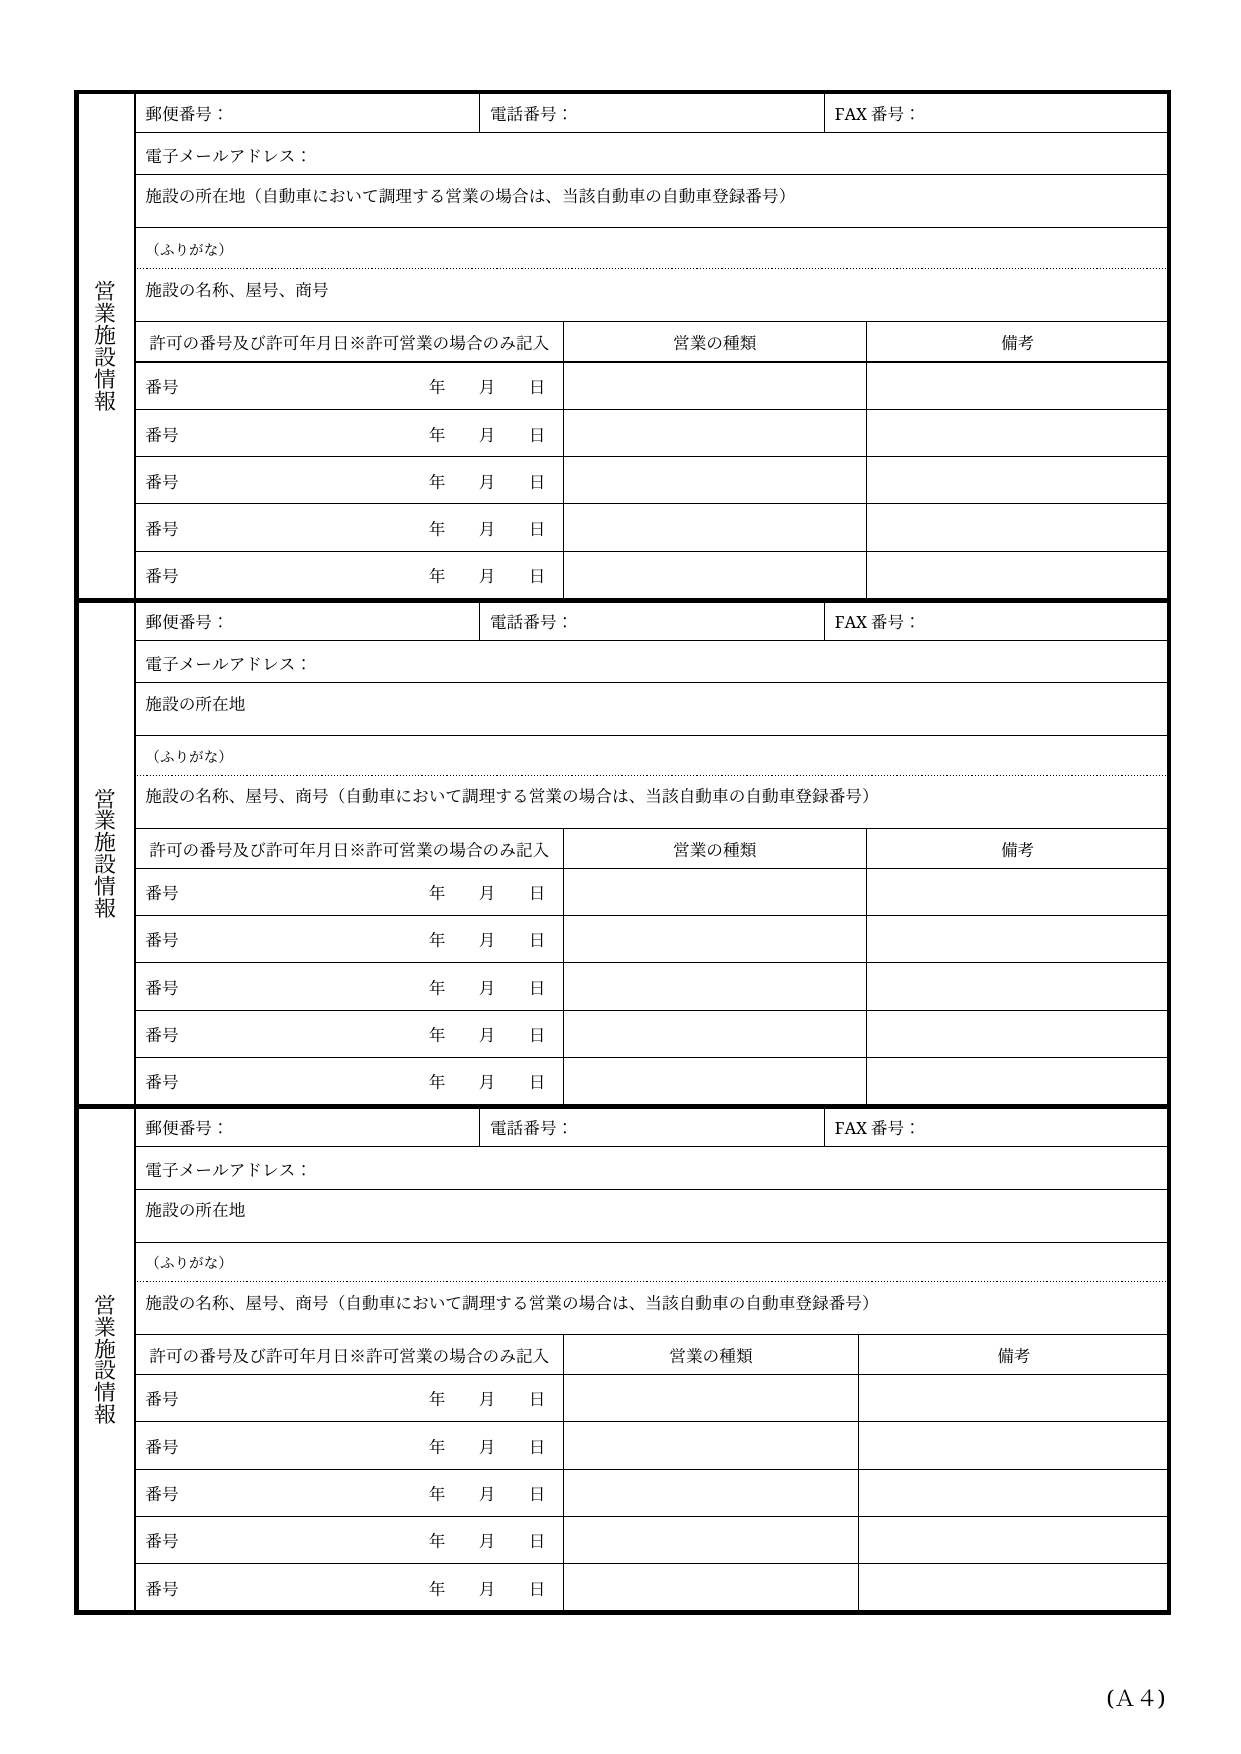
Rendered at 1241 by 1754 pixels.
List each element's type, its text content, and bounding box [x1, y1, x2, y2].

table_cell 電話番号： [480, 603, 824, 640]
table_cell [564, 457, 866, 503]
table_cell 番号 年 月 日 [136, 1058, 563, 1104]
table_cell FAX番号： [825, 603, 1167, 640]
table_cell [564, 504, 866, 551]
table_cell 備考 [859, 1335, 1167, 1374]
table_cell 郵便番号： [136, 1109, 479, 1146]
table_cell [867, 552, 1167, 598]
table_cell 番号 年 月 日 [136, 916, 563, 962]
table_cell [564, 963, 866, 1009]
table_cell [867, 504, 1167, 551]
table_cell 営業の種類 [564, 322, 866, 361]
table_header 営業施設情報 [79, 94, 134, 598]
table_cell 番号 年 月 日 [136, 1517, 563, 1563]
table_cell [867, 916, 1167, 962]
table_cell [564, 869, 866, 915]
table_cell 許可の番号及び許可年月日※許可営業の場合のみ記入 [136, 1335, 563, 1374]
table_cell [564, 363, 866, 409]
table_cell [564, 1517, 858, 1563]
table_cell 番号 年 月 日 [136, 963, 563, 1009]
table_cell 番号 年 月 日 [136, 457, 563, 503]
table_cell [564, 1470, 858, 1516]
table_cell 電子メールアドレス： [136, 1147, 1167, 1188]
table_cell 施設の名称、屋号、商号（自動車において調理する営業の場合は、当該自動車の自動車登録番号） [136, 1281, 1167, 1334]
table_cell [564, 1564, 858, 1610]
table_cell （ふりがな） [136, 228, 1167, 268]
table_cell FAX番号： [825, 1109, 1167, 1146]
table_cell 営業施設情報 [79, 1109, 134, 1610]
table_cell [564, 552, 866, 598]
table_header FAX番号： [825, 94, 1167, 132]
table_cell [564, 1058, 866, 1104]
table_cell 施設の名称、屋号、商号 [136, 268, 1167, 321]
table_header 郵便番号： [136, 94, 479, 132]
table_cell 備考 [867, 322, 1167, 361]
table_cell [867, 963, 1167, 1009]
table_cell 営業の種類 [564, 1335, 858, 1374]
table_cell [867, 1011, 1167, 1057]
table_cell 番号 年 月 日 [136, 504, 563, 551]
table_cell 番号 年 月 日 [136, 1011, 563, 1057]
table_cell 番号 年 月 日 [136, 1470, 563, 1516]
table_cell [867, 1058, 1167, 1104]
table_cell 施設の所在地 [136, 1190, 1167, 1242]
table_header 電話番号： [480, 94, 824, 132]
table_cell [564, 410, 866, 456]
table_cell [564, 1375, 858, 1421]
table_cell 営業の種類 [564, 829, 866, 868]
table_cell [859, 1517, 1167, 1563]
table_cell [867, 869, 1167, 915]
table_cell [867, 363, 1167, 409]
table_cell （ふりがな） [136, 1243, 1167, 1281]
table_cell [859, 1375, 1167, 1421]
table_cell 電話番号： [480, 1109, 824, 1146]
table_cell [867, 410, 1167, 456]
table_cell 電子メールアドレス： [136, 133, 1167, 174]
table_cell [859, 1422, 1167, 1468]
table_cell 備考 [867, 829, 1167, 868]
table_cell [859, 1470, 1167, 1516]
table_cell 番号 年 月 日 [136, 410, 563, 456]
table_cell [859, 1564, 1167, 1610]
table_cell 施設の所在地 [136, 683, 1167, 735]
table_cell 営業施設情報 [79, 603, 134, 1104]
table_cell 番号 年 月 日 [136, 869, 563, 915]
table_cell 番号 年 月 日 [136, 1564, 563, 1610]
table_cell 許可の番号及び許可年月日※許可営業の場合のみ記入 [136, 829, 563, 868]
table_cell 許可の番号及び許可年月日※許可営業の場合のみ記入 [136, 322, 563, 361]
table_cell [564, 916, 866, 962]
table_cell 番号 年 月 日 [136, 363, 563, 409]
table_cell [564, 1011, 866, 1057]
table_cell [867, 457, 1167, 503]
table_cell 電子メールアドレス： [136, 641, 1167, 682]
table_cell 番号 年 月 日 [136, 552, 563, 598]
table_cell 施設の所在地（自動車において調理する営業の場合は、当該自動車の自動車登録番号） [136, 175, 1167, 227]
table_cell 郵便番号： [136, 603, 479, 640]
table_cell 番号 年 月 日 [136, 1375, 563, 1421]
table_cell （ふりがな） [136, 736, 1167, 775]
table_cell [564, 1422, 858, 1468]
table_cell 施設の名称、屋号、商号（自動車において調理する営業の場合は、当該自動車の自動車登録番号） [136, 775, 1167, 828]
table_cell 番号 年 月 日 [136, 1422, 563, 1468]
